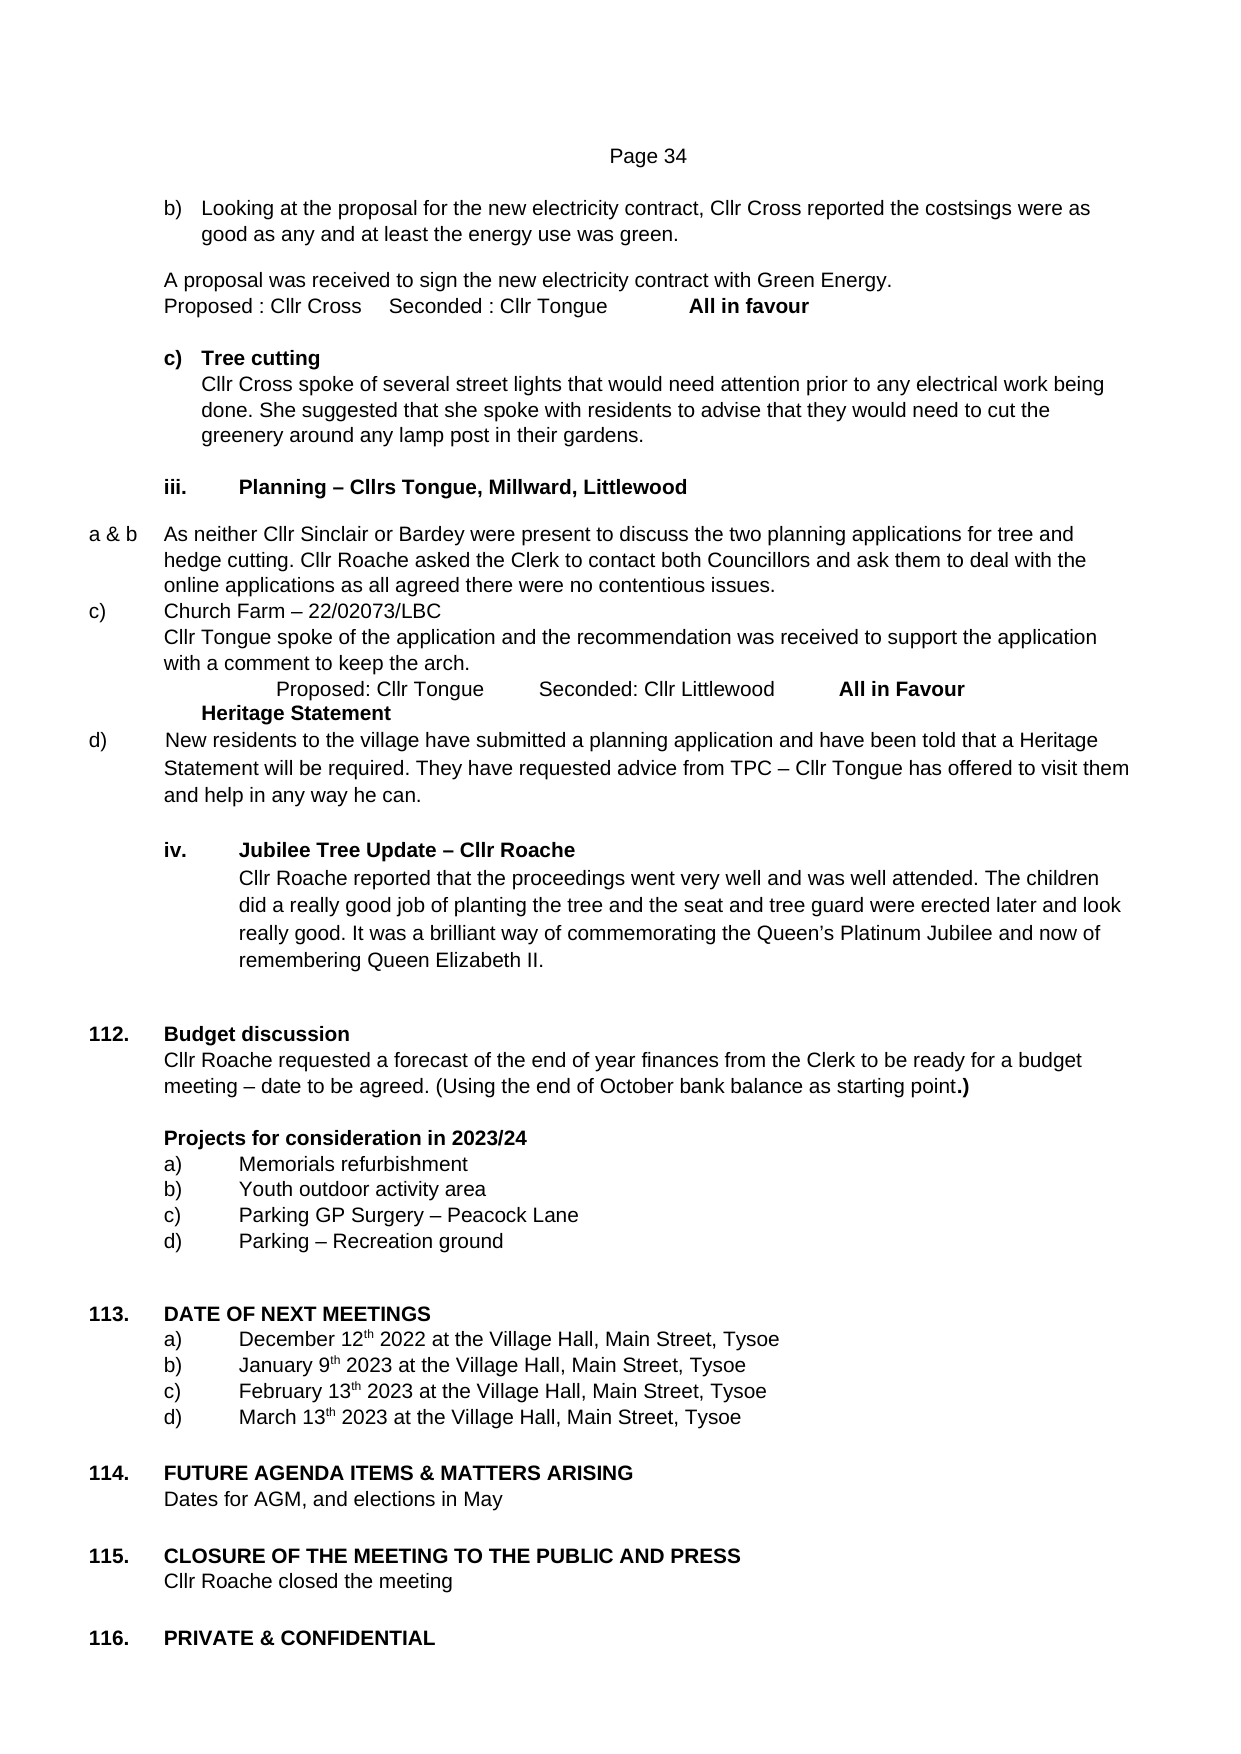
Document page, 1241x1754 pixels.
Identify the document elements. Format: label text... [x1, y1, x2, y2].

text b) January 9th 2023 at the Village Hall, Main Street, Tysoe [89, 1353, 1132, 1377]
text d) March 13th 2023 at the Village Hall, Main Street, Tysoe [89, 1405, 1132, 1429]
list Memorials refurbishment [164, 1151, 1132, 1175]
list Planning – Cllrs Tongue, Millward, Littlewood [164, 475, 1132, 499]
text 112. Budget discussion [89, 1022, 1132, 1046]
text c) February 13th 2023 at the Village Hall, Main Street, Tysoe [89, 1379, 1132, 1403]
text Projects for consideration in 2023/24 [89, 1126, 1132, 1149]
list Cllr Cross spoke of several street lights that would need attention prior to any electrical work being done. She suggested that she spoke with residents to advise that they would need to cut the greenery around any lamp post in their gardens. [201, 372, 1132, 447]
list Parking – Recreation ground [164, 1229, 1132, 1253]
text Cllr Roache closed the meeting [89, 1569, 1132, 1593]
list Parking GP Surgery – Peacock Lane [164, 1203, 1132, 1227]
list Youth outdoor activity area [164, 1177, 1132, 1201]
list Looking at the proposal for the new electricity contract, Cllr Cross reported the costsings were as good as any and at least the energy use was green. [164, 196, 1132, 246]
text A proposal was received to sign the new electricity contract with Green Energy. [164, 268, 1132, 292]
text 116. PRIVATE & CONFIDENTIAL [89, 1626, 1132, 1650]
text Proposed : Cllr Cross Seconded : Cllr Tongue All in favour [164, 294, 1132, 318]
text Dates for AGM, and elections in May [89, 1487, 1132, 1511]
list Tree cutting [164, 346, 1132, 370]
text Page 34 [164, 144, 1132, 168]
text a & b As neither Cllr Sinclair or Bardey were present to discuss the two planning applications for tree and hedge cutting. Cllr Roache asked the Clerk to contact both Councillors and ask them to deal with the online applications as all agreed there were no contentious issues. [89, 522, 1132, 597]
text Cllr Tongue spoke of the application and the recommendation was received to support the application with a comment to keep the arch. [89, 625, 1132, 675]
text 114. FUTURE AGENDA ITEMS & MATTERS ARISING [89, 1461, 1132, 1485]
list Proposed: Cllr Tongue Seconded: Cllr Littlewood All in Favour [276, 677, 1132, 701]
list d) New residents to the village have submitted a planning application and have been told that a Heritage Statement will be required. They have requested advice from TPC – Cllr Tongue has offered to visit them and help in any way he can. [89, 728, 1132, 807]
text 115. CLOSURE OF THE MEETING TO THE PUBLIC AND PRESS [89, 1543, 1132, 1567]
text c) Church Farm – 22/02073/LBC [89, 599, 1132, 623]
text 113. DATE OF NEXT MEETINGS [89, 1301, 1132, 1325]
text a) December 12th 2022 at the Village Hall, Main Street, Tysoe [89, 1327, 1132, 1351]
list Jubilee Tree Update – Cllr Roache [164, 838, 1132, 862]
list Cllr Roache reported that the proceedings went very well and was well attended. The children did a really good job of planting the tree and the seat and tree guard were erected later and look really good. It was a brilliant way of commemorating the Queen’s Platinum Jubilee and now of remembering Queen Elizabeth II. [239, 866, 1132, 972]
text Cllr Roache requested a forecast of the end of year finances from the Clerk to be ready for a budget meeting – date to be agreed. (Using the end of October bank balance as starting point.) [164, 1048, 1132, 1098]
list Heritage Statement [201, 701, 1132, 724]
